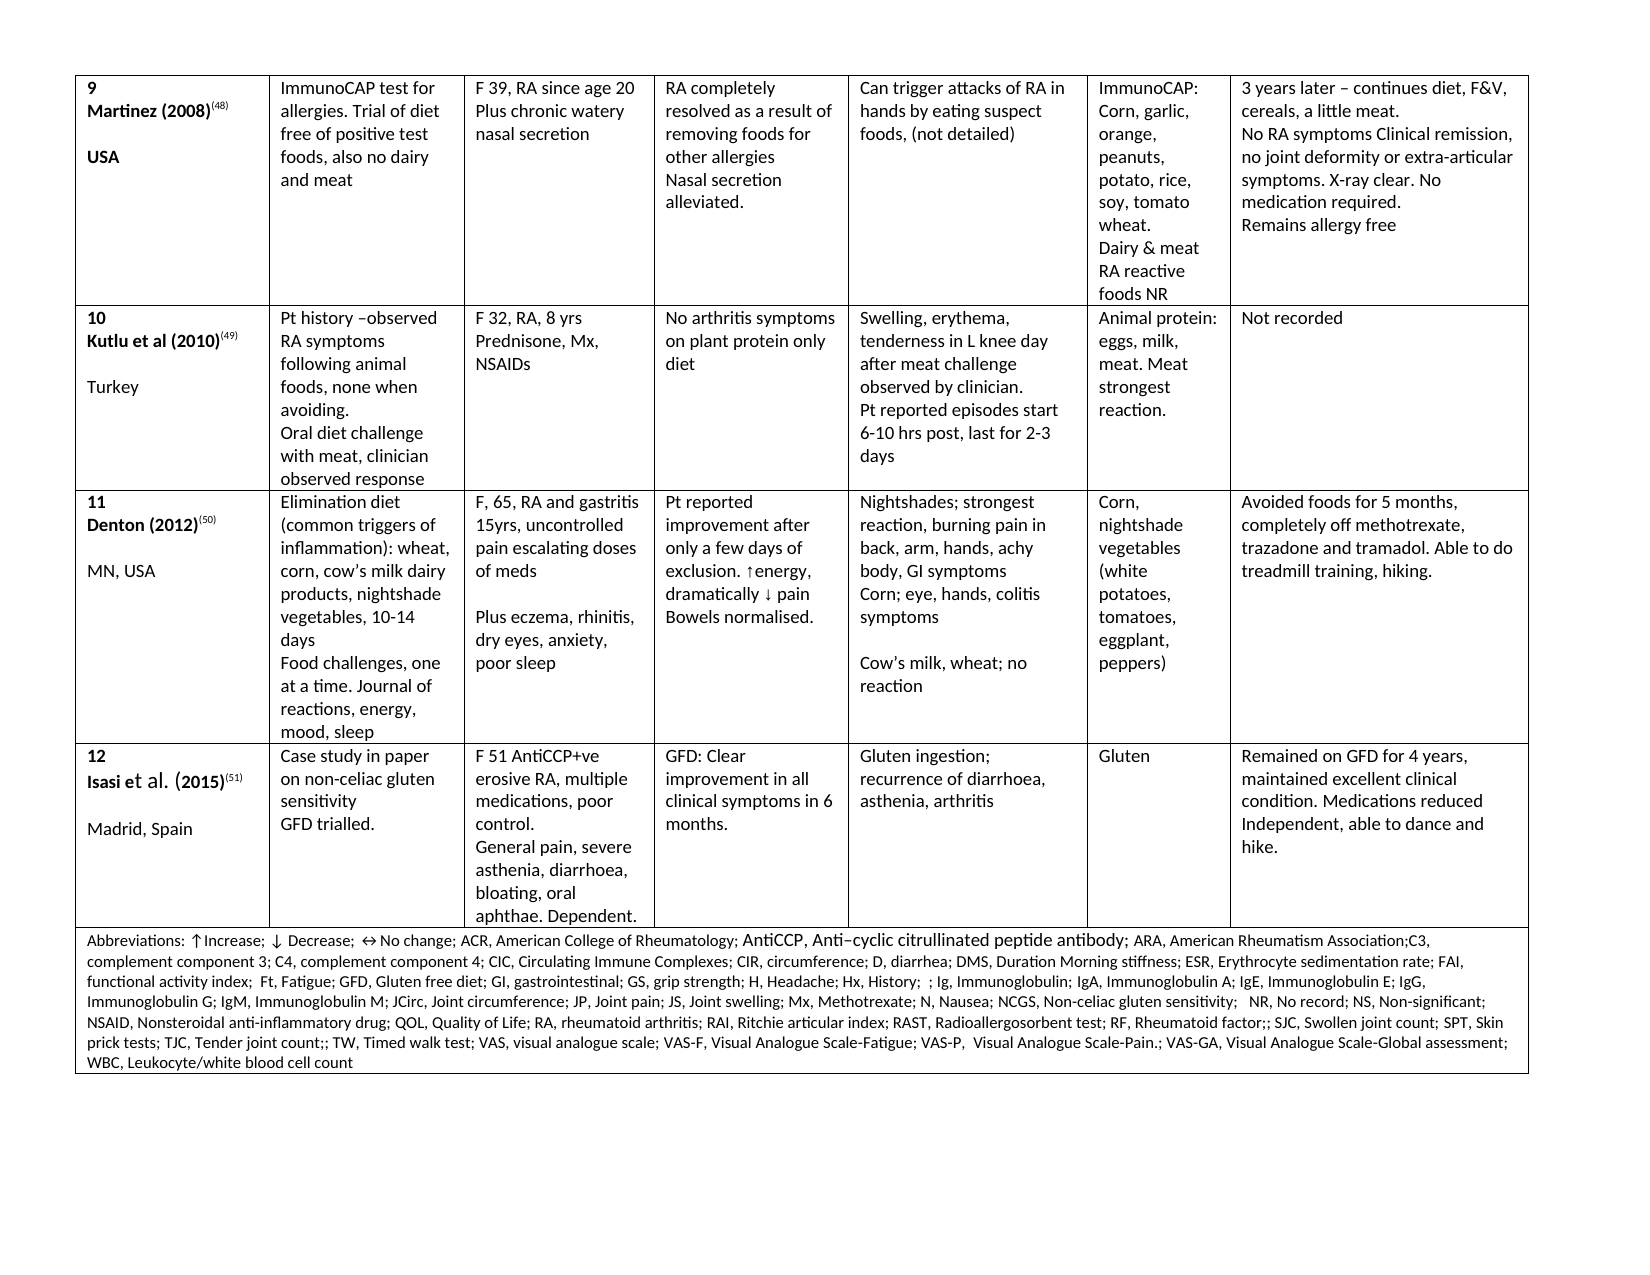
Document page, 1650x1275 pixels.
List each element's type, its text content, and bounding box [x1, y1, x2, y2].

table_cell No arthritis symptoms on plant protein only diet [655, 306, 848, 489]
table_cell Not recorded [1231, 306, 1528, 489]
table_cell Elimination diet (common triggers of inflammation): wheat, corn, cow’s milk dairy products, nightshade vegetables, 10-14 days Food challenges, one at a time. Journal of reactions, energy, mood, sleep [270, 491, 464, 743]
table_cell 11 Denton (2012) MN, USA [76, 491, 269, 743]
table_cell Remained on GFD for 4 years, maintained excellent clinical condition. Medications reduced Independent, able to dance and hike. [1231, 744, 1528, 927]
table_cell Pt reported improvement after only a few days of exclusion. ↑energy, dramatically ↓ pain Bowels normalised. [655, 491, 848, 743]
table_cell Gluten ingestion; recurrence of diarrhoea, asthenia, arthritis [849, 744, 1087, 927]
table_cell RA completely resolved as a result of removing foods for other allergies Nasal secretion alleviated. [655, 76, 848, 305]
table_cell Pt history –observed RA symptoms following animal foods, none when avoiding. Oral diet challenge with meat, clinician observed response [270, 306, 464, 489]
table_cell F 32, RA, 8 yrs Prednisone, Mx, NSAIDs [465, 306, 654, 489]
table_cell Nightshades; strongest reaction, burning pain in back, arm, hands, achy body, GI symptoms Corn; eye, hands, colitis symptoms Cow’s milk, wheat; no reaction [849, 491, 1087, 743]
table_cell F, 65, RA and gastritis 15yrs, uncontrolled pain escalating doses of meds Plus eczema, rhinitis, dry eyes, anxiety, poor sleep [465, 491, 654, 743]
table_cell 9 Martinez (2008) USA [76, 76, 269, 305]
table_cell Animal protein: eggs, milk, meat. Meat strongest reaction. [1088, 306, 1230, 489]
table_cell Case study in paper on non-celiac gluten sensitivity GFD trialled. [270, 744, 464, 927]
table_cell Can trigger attacks of RA in hands by eating suspect foods, (not detailed) [849, 76, 1087, 305]
table_cell Gluten [1088, 744, 1230, 927]
table_cell 12 Isasi et al. (2015) Madrid, Spain [76, 744, 269, 927]
table_cell Swelling, erythema, tenderness in L knee day after meat challenge observed by clinician. Pt reported episodes start 6-10 hrs post, last for 2-3 days [849, 306, 1087, 489]
table_cell ImmunoCAP test for allergies. Trial of diet free of positive test foods, also no dairy and meat [270, 76, 464, 305]
table_cell Abbreviations: ↑Increase; ↓ Decrease; ↔No change; ACR, American College of Rheumatology; AntiCCP, Anti–cyclic citrullinated peptide antibody; ARA, American Rheumatism Association;C3, complement component 3; C4, complement component 4; CIC, Circulating Immune Complexes; CIR, circumference; D, diarrhea; DMS, Duration Morning stiffness; ESR, Erythrocyte sedimentation rate; FAI, functional activity index; Ft, Fatigue; GFD, Gluten free diet; GI, gastrointestinal; GS, grip strength; H, Headache; Hx, History; ; Ig, Immunoglobulin; IgA, Immunoglobulin A; IgE, Immunoglobulin E; IgG, Immunoglobulin G; IgM, Immunoglobulin M; JCirc, Joint circumference; JP, Joint pain; JS, Joint swelling; Mx, Methotrexate; N, Nausea; NCGS, Non-celiac gluten sensitivity; NR, No record; NS, Non-significant; NSAID, Nonsteroidal anti-inflammatory drug; QOL, Quality of Life; RA, rheumatoid arthritis; RAI, Ritchie articular index; RAST, Radioallergosorbent test; RF, Rheumatoid factor;; SJC, Swollen joint count; SPT, Skin prick tests; TJC, Tender joint count;; TW, Timed walk test; VAS, visual analogue scale; VAS-F, Visual Analogue Scale-Fatigue; VAS-P, Visual Analogue Scale-Pain.; VAS-GA, Visual Analogue Scale-Global assessment; WBC, Leukocyte/white blood cell count [76, 928, 1528, 1073]
table_cell F 39, RA since age 20 Plus chronic watery nasal secretion [465, 76, 654, 305]
table_cell F 51 AntiCCP+ve erosive RA, multiple medications, poor control. General pain, severe asthenia, diarrhoea, bloating, oral aphthae. Dependent. [465, 744, 654, 927]
table_cell Avoided foods for 5 months, completely off methotrexate, trazadone and tramadol. Able to do treadmill training, hiking. [1231, 491, 1528, 743]
table_cell 10 Kutlu et al (2010) Turkey [76, 306, 269, 489]
table_cell 3 years later – continues diet, F&V, cereals, a little meat. No RA symptoms Clinical remission, no joint deformity or extra-articular symptoms. X-ray clear. No medication required. Remains allergy free [1231, 76, 1528, 305]
table_cell ImmunoCAP: Corn, garlic, orange, peanuts, potato, rice, soy, tomato wheat. Dairy & meat RA reactive foods NR [1088, 76, 1230, 305]
table_cell GFD: Clear improvement in all clinical symptoms in 6 months. [655, 744, 848, 927]
table_cell Corn, nightshade vegetables (white potatoes, tomatoes, eggplant, peppers) [1088, 491, 1230, 743]
